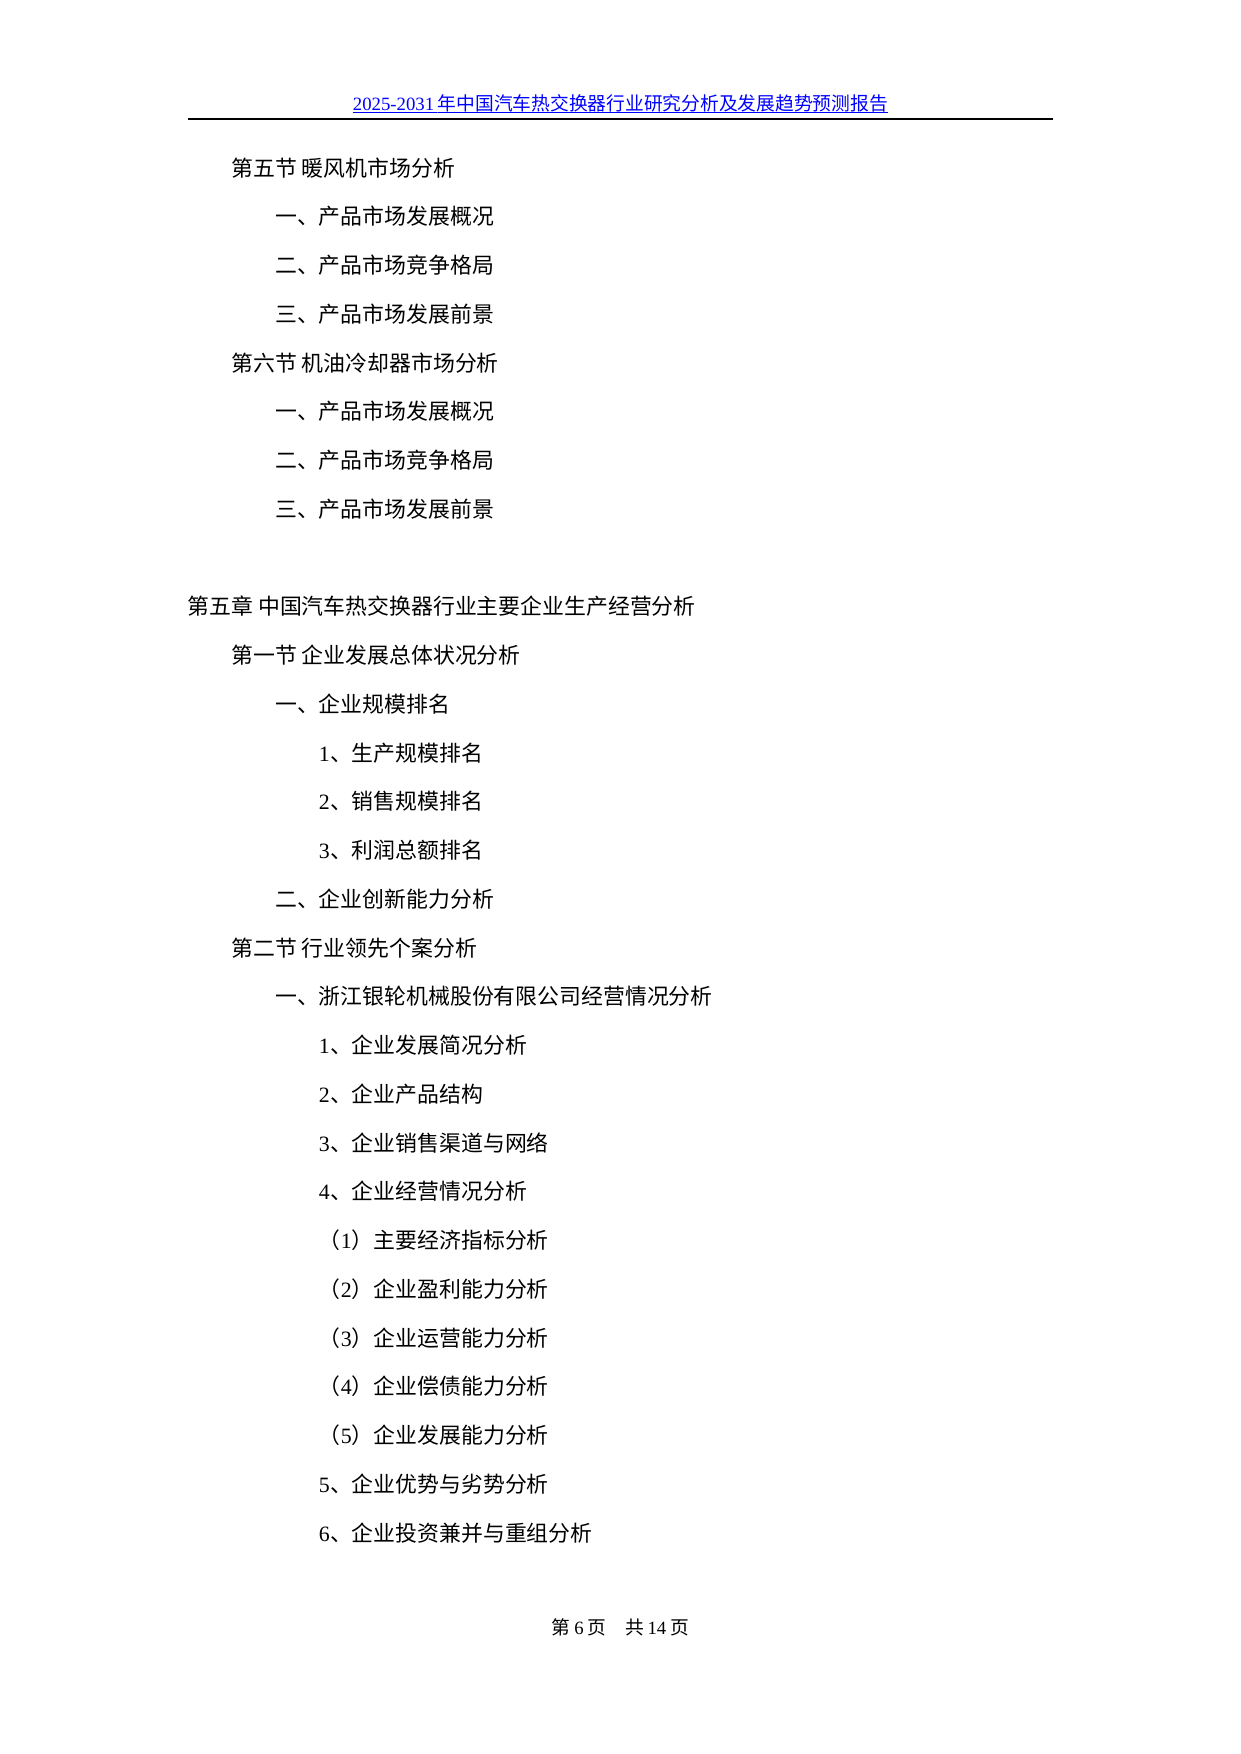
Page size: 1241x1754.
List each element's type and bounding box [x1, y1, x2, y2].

text [187, 150, 1053, 1548]
